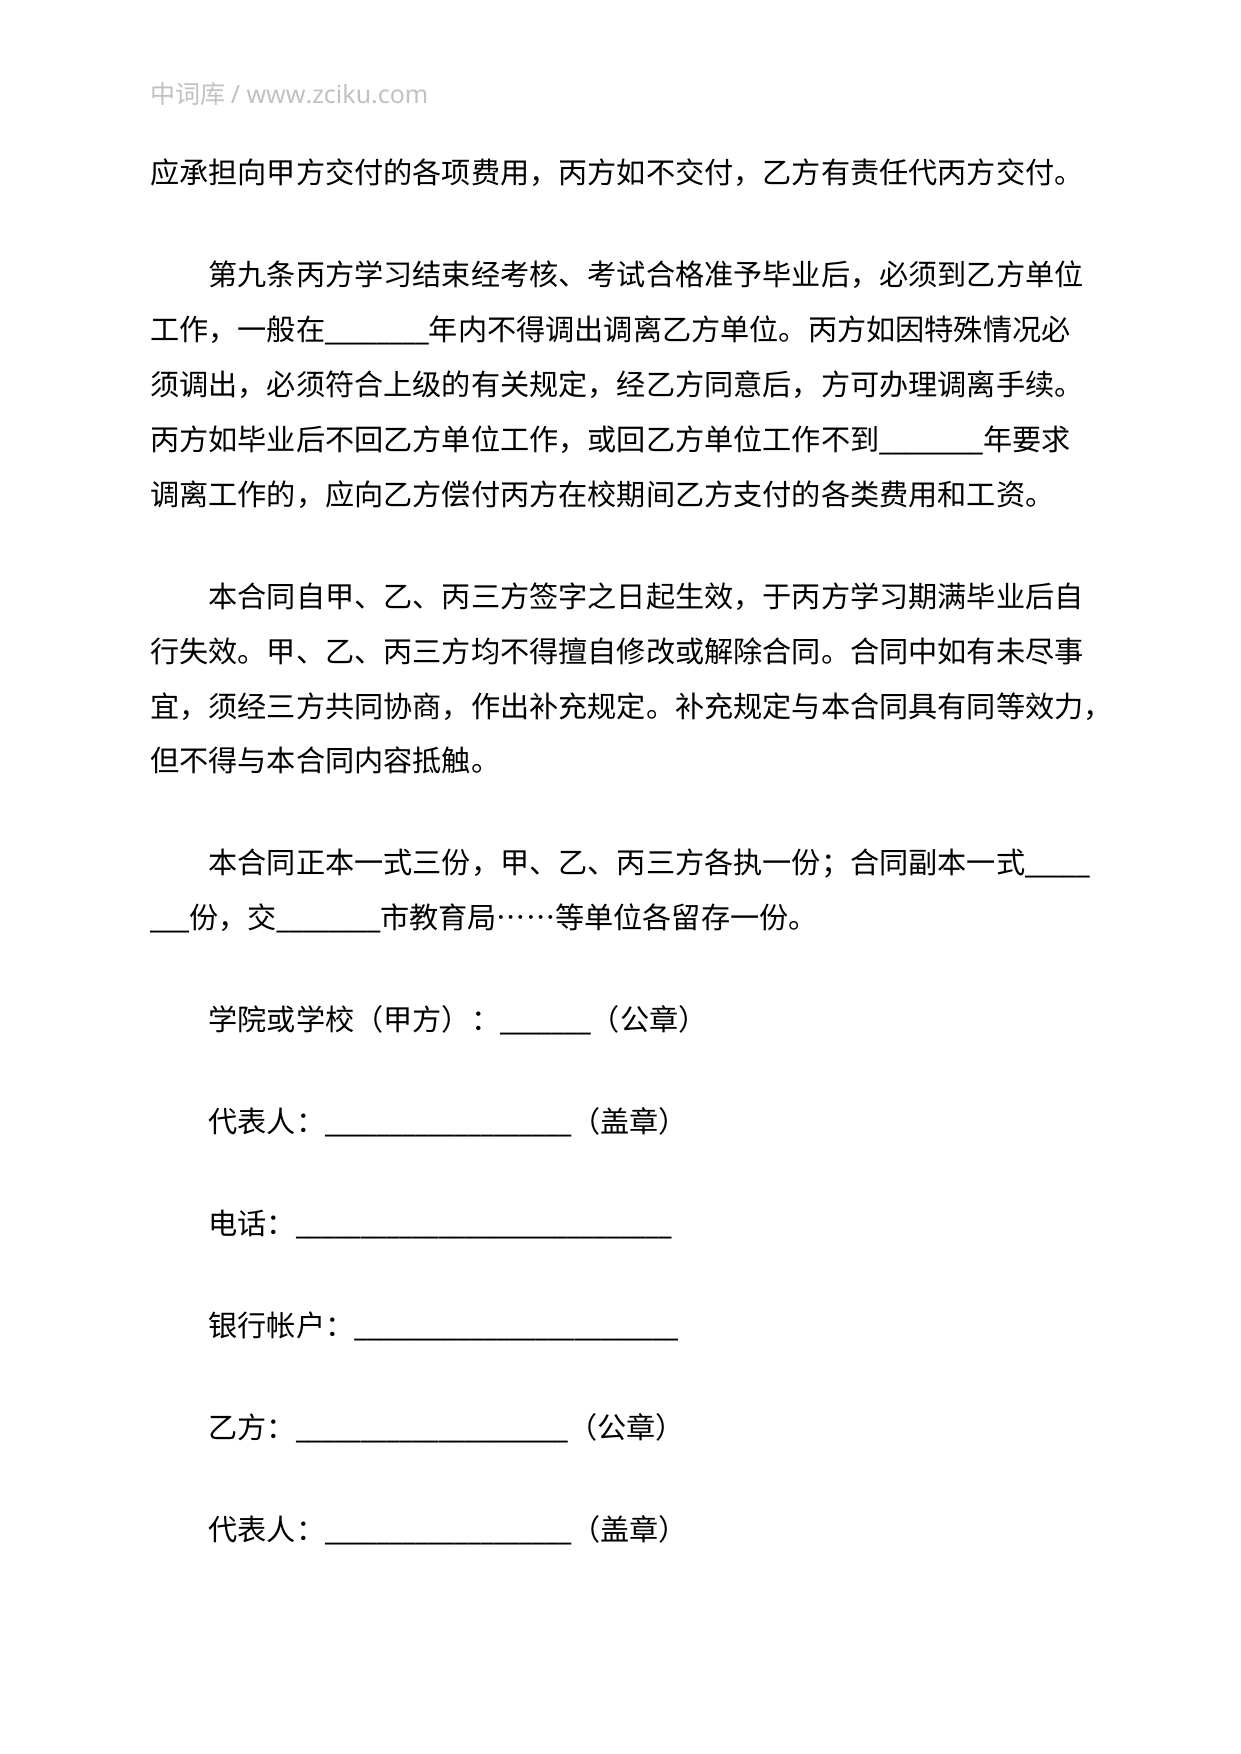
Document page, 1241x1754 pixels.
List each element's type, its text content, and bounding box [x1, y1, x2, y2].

text 乙方：_____________________（公章） [150, 1405, 1090, 1447]
text 第九条丙方学习结束经考核、考试合格准予毕业后，必须到乙方单位工作，一般在________年内不得调出调离乙方单位。丙方如因特殊情况必须调出，必须符合上级的有关规定，经乙方同意后，方可办理调离手续。丙方如毕业后不回乙方单位工作，或回乙方单位工作不到________年要求调离工作的，应向乙方偿付丙方在校期间乙方支付的各类费用和工资。 [150, 252, 1090, 514]
text 学院或学校（甲方）：_______（公章） [150, 997, 1090, 1039]
text 本合同正本一式三份，甲、乙、丙三方各执一份；合同副本一式________份，交________市教育局……等单位各留存一份。 [150, 840, 1090, 937]
text 代表人：___________________（盖章） [150, 1099, 1090, 1141]
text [150, 150, 1090, 192]
text 银行帐户：_________________________ [150, 1303, 1090, 1345]
text 代表人：___________________（盖章） [150, 1507, 1090, 1549]
text 电话：_____________________________ [150, 1201, 1090, 1243]
text 本合同自甲、乙、丙三方签字之日起生效，于丙方学习期满毕业后自行失效。甲、乙、丙三方均不得擅自修改或解除合同。合同中如有未尽事宜，须经三方共同协商，作出补充规定。补充规定与本合同具有同等效力，但不得与本合同内容抵触。 [150, 573, 1090, 780]
